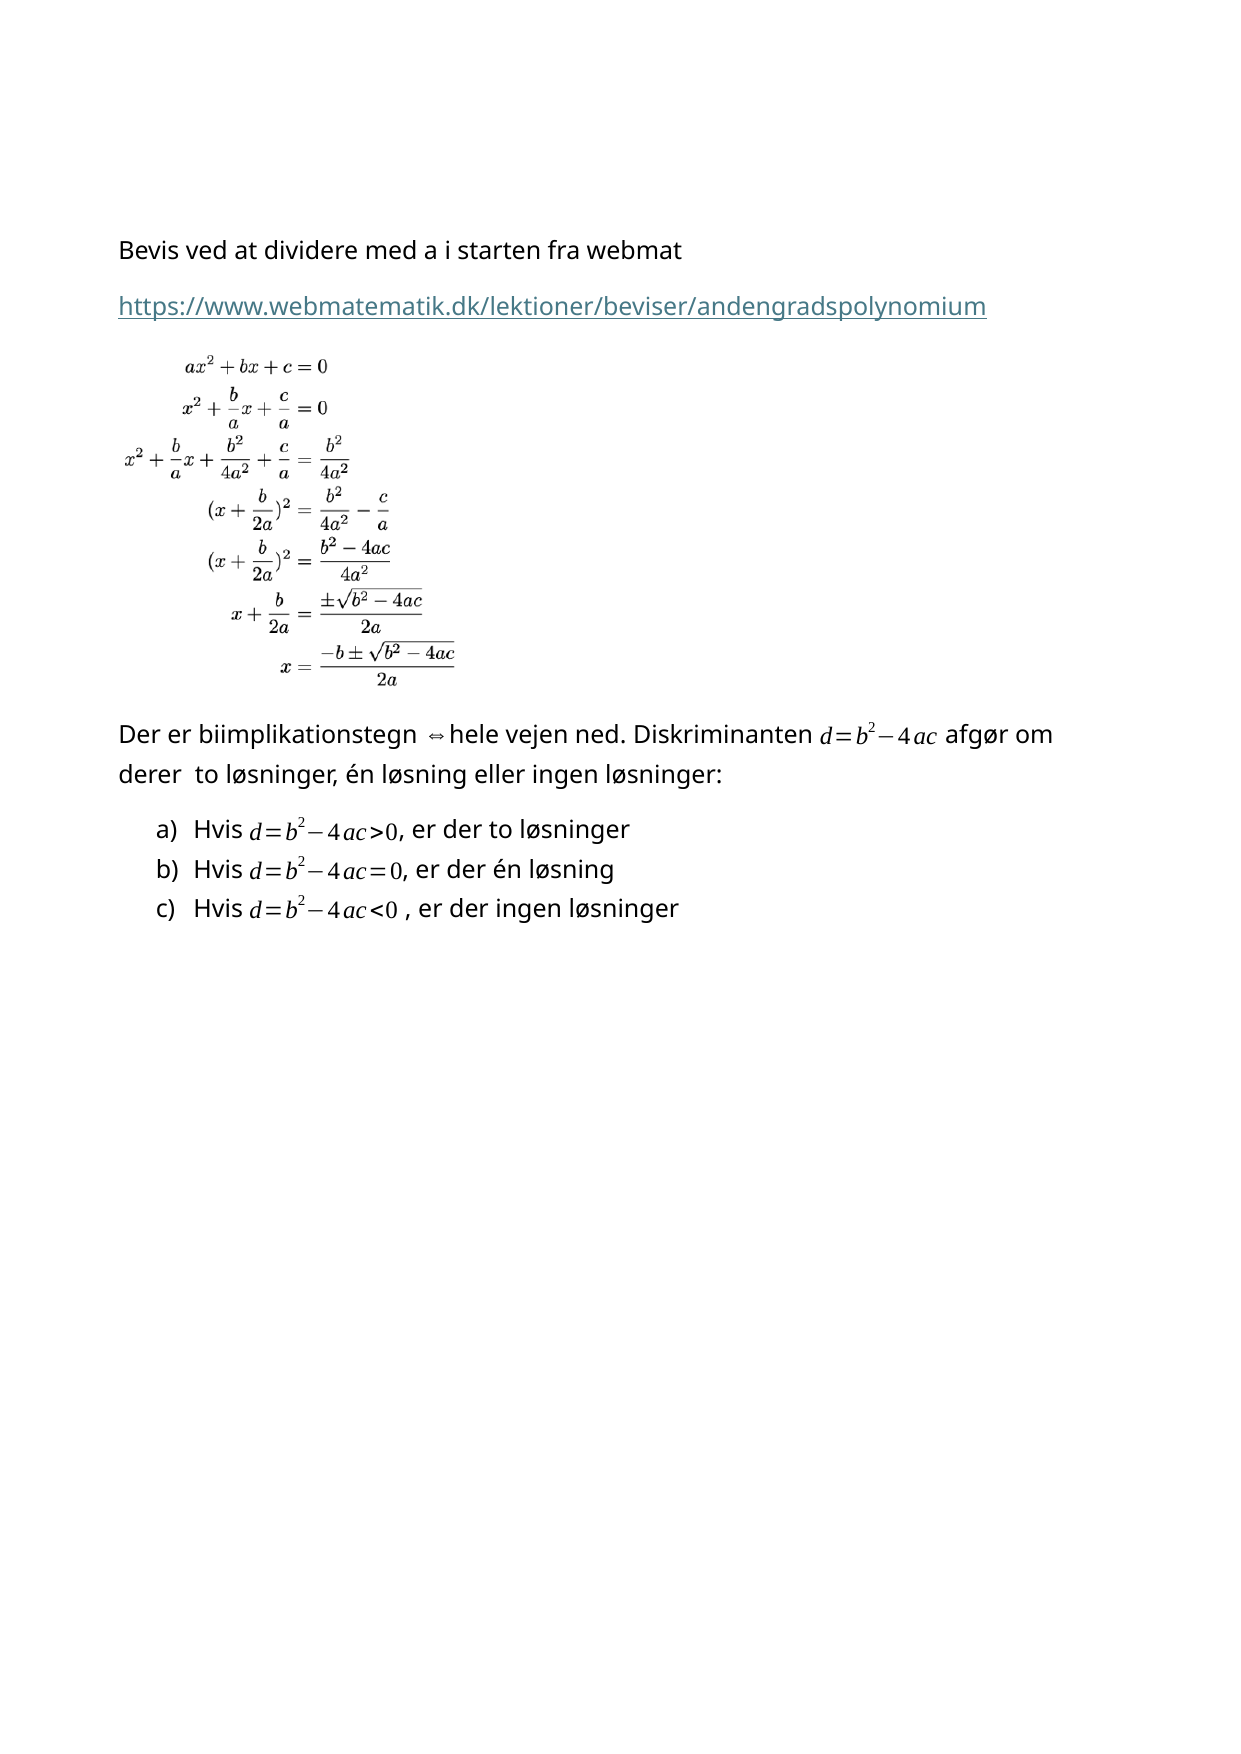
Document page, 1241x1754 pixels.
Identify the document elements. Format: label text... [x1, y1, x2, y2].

list Hvis , er der én løsning [156, 851, 1122, 885]
text Der er biimplikationstegn hele vejen ned. Diskriminanten afgør om derer to løsninger, én løsning eller ingen løsninger: [118, 717, 1122, 790]
text Bevis ved at dividere med a i starten fra webmat [118, 233, 1122, 267]
text https://www.webmatematik.dk/lektioner/beviser/andengradspolynomium [118, 289, 1122, 323]
picture [118, 344, 521, 696]
list Hvis , er der to løsninger [156, 812, 1122, 846]
list Hvis , er der ingen løsninger [156, 890, 1122, 924]
